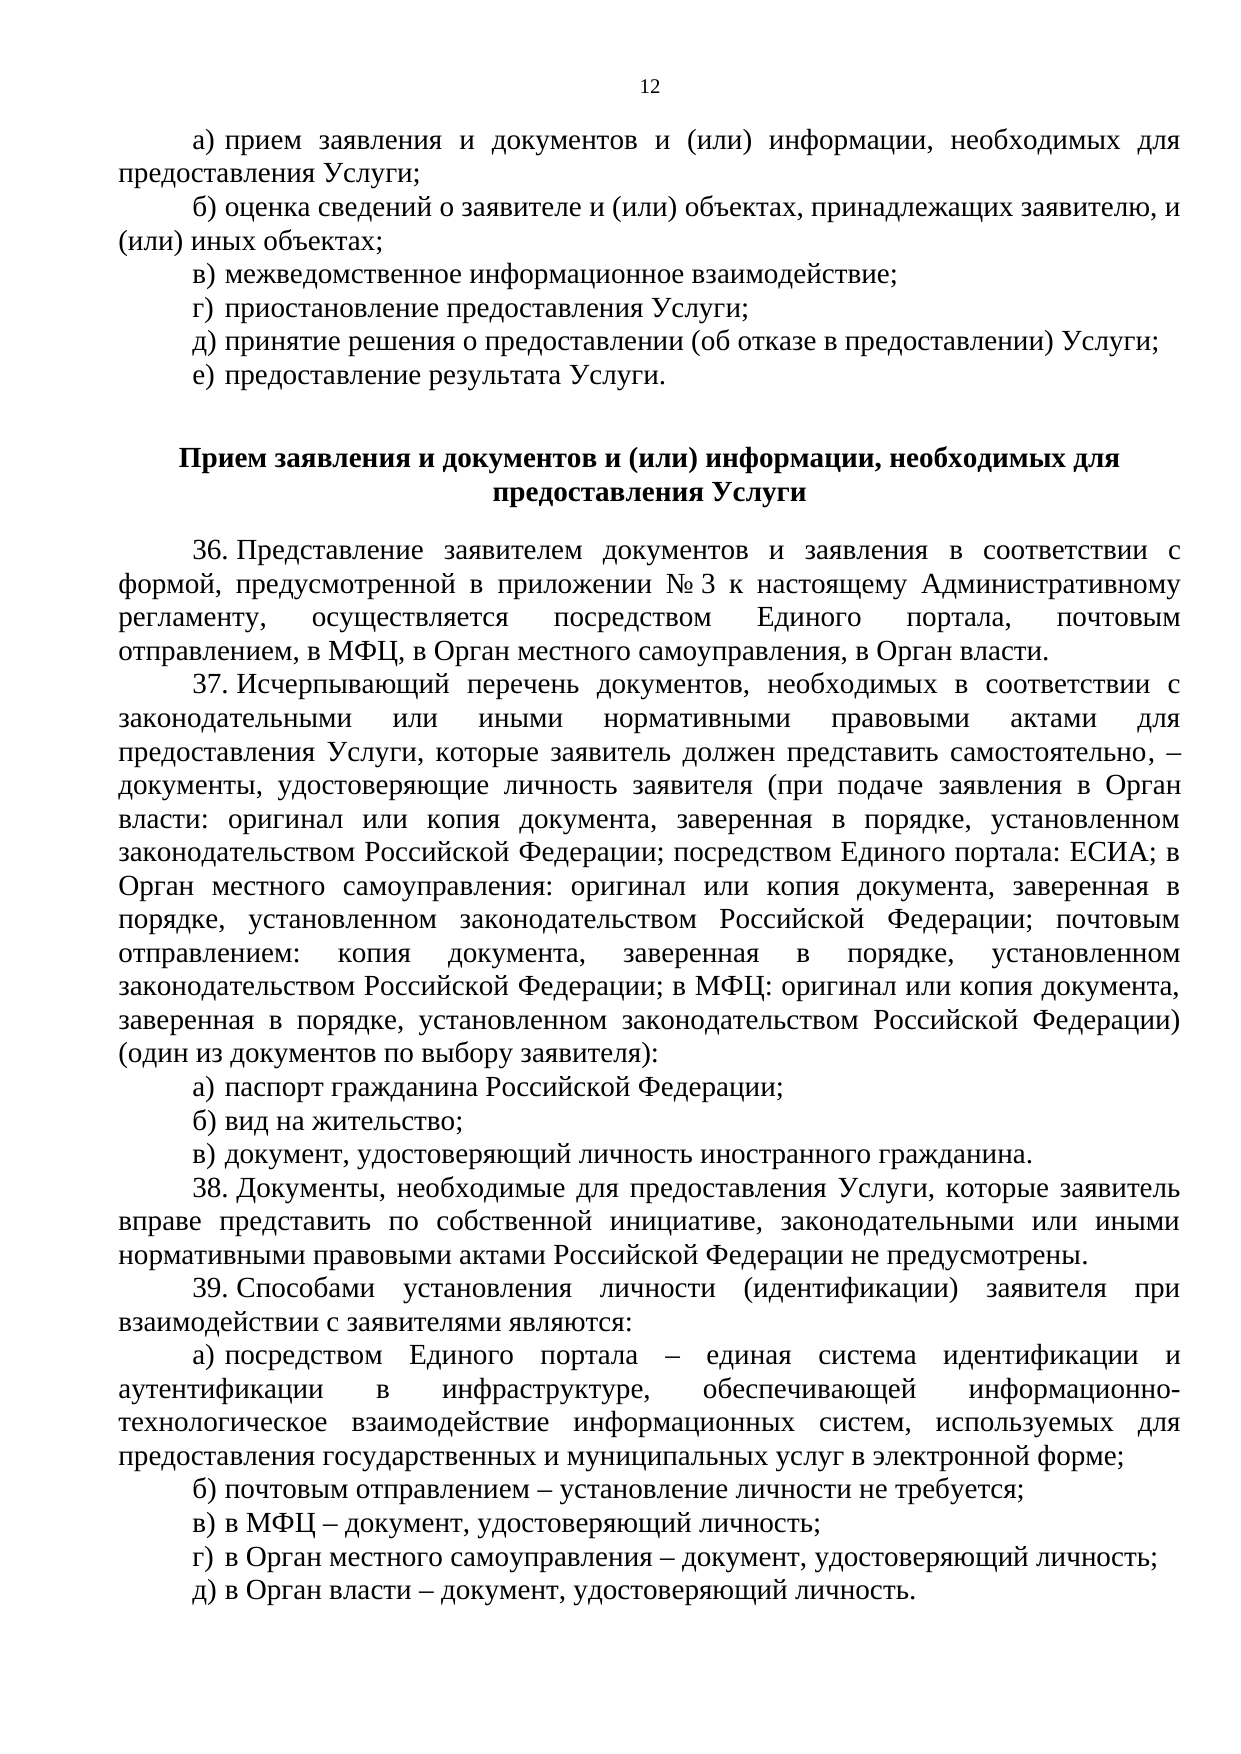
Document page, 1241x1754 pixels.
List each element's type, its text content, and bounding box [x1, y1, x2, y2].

list посредством Единого портала – единая система идентификации и аутентификации в инфраструктуре, обеспечивающей информационно-технологическое взаимодействие информационных систем, используемых для предоставления государственных и муниципальных услуг в электронной форме; [118, 1337, 1181, 1472]
list Документы, необходимые для предоставления Услуги, которые заявитель вправе представить по собственной инициативе, законодательными или иными нормативными правовыми актами Российской Федерации не предусмотрены. [118, 1170, 1181, 1270]
list в Орган местного самоуправления – документ, удостоверяющий личность; [118, 1539, 1181, 1572]
list почтовым отправлением – установление личности не требуется; [118, 1472, 1181, 1505]
list вид на жительство; [118, 1103, 1181, 1136]
list в МФЦ – документ, удостоверяющий личность; [118, 1505, 1181, 1539]
list Исчерпывающий перечень документов, необходимых в соответствии с законодательными или иными нормативными правовыми актами для предоставления Услуги, которые заявитель должен представить самостоятельно, – документы, удостоверяющие личность заявителя (при подаче заявления в Орган власти: оригинал или копия документа, заверенная в порядке, установленном законодательством Российской Федерации; посредством Единого портала: ЕСИА; в Орган местного самоуправления: оригинал или копия документа, заверенная в порядке, установленном законодательством Российской Федерации; почтовым отправлением: копия документа, заверенная в порядке, установленном законодательством Российской Федерации; в МФЦ: оригинал или копия документа, заверенная в порядке, установленном законодательством Российской Федерации) (один из документов по выбору заявителя): [118, 667, 1181, 1069]
list приостановление предоставления Услуги; [118, 290, 1181, 323]
list оценка сведений о заявителе и (или) объектах, принадлежащих заявителю, и (или) иных объектах; [118, 189, 1181, 256]
list прием заявления и документов и (или) информации, необходимых для предоставления Услуги; [118, 122, 1181, 189]
list межведомственное информационное взаимодействие; [118, 256, 1181, 290]
list Способами установления личности (идентификации) заявителя при взаимодействии с заявителями являются: [118, 1270, 1181, 1337]
list Представление заявителем документов и заявления в соответствии с формой, предусмотренной в приложении № 3 к настоящему Административному регламенту, осуществляется посредством Единого портала, почтовым отправлением, в МФЦ, в Орган местного самоуправления, в Орган власти. [118, 532, 1181, 667]
list принятие решения о предоставлении (об отказе в предоставлении) Услуги; [118, 323, 1181, 357]
list в Орган власти – документ, удостоверяющий личность. [118, 1572, 1181, 1606]
list паспорт гражданина Российской Федерации; [118, 1069, 1181, 1103]
list документ, удостоверяющий личность иностранного гражданина. [118, 1136, 1181, 1170]
list предоставление результата Услуги. [118, 357, 1181, 390]
text Прием заявления и документов и (или) информации, необходимых для предоставления Услуги [118, 440, 1181, 507]
